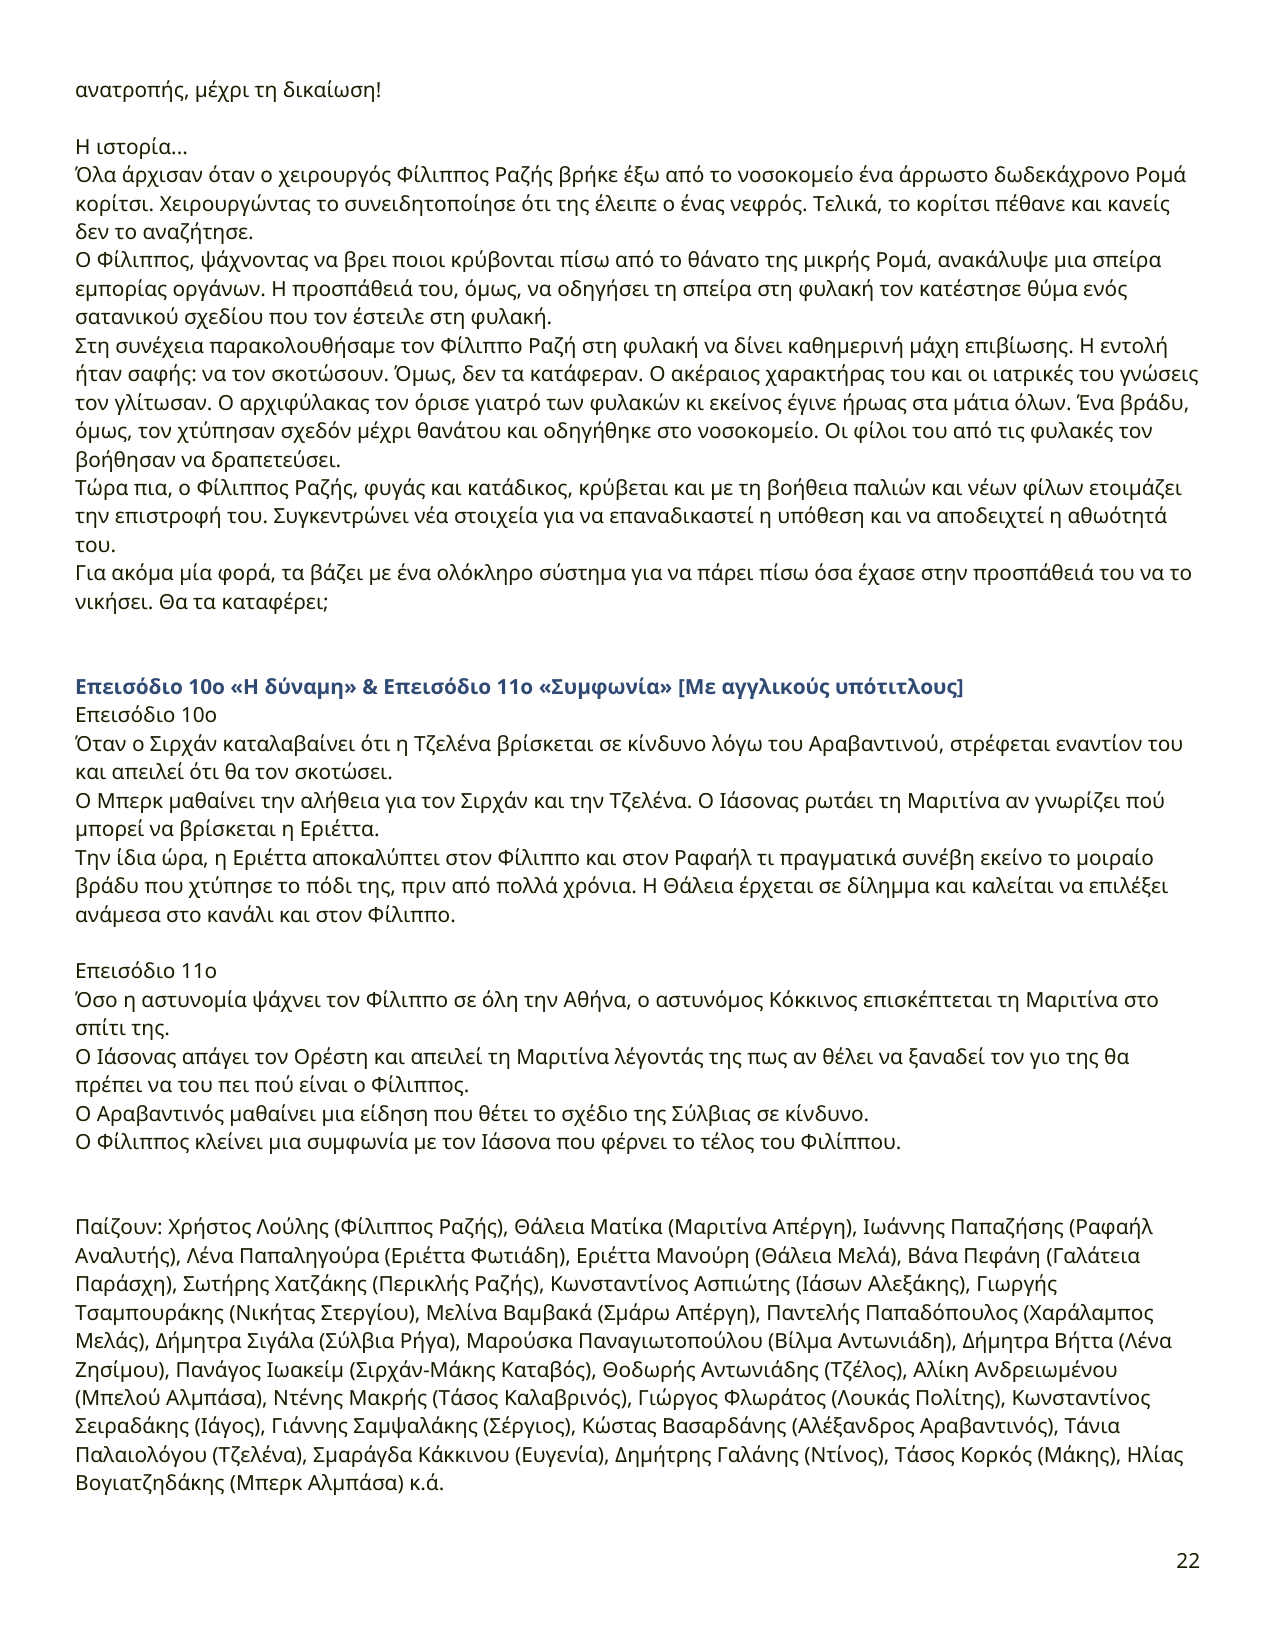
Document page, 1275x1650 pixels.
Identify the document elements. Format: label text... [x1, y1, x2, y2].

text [75, 75, 1200, 615]
text Επεισόδιο 10ο Όταν ο Σιρχάν καταλαβαίνει ότι η Τζελένα βρίσκεται σε κίνδυνο λόγω του Αραβαντινού, στρέφεται εναντίον του και απειλεί ότι θα τον σκοτώσει. Ο Μπερκ μαθαίνει την αλήθεια για τον Σιρχάν και την Τζελένα. Ο Ιάσονας ρωτάει τη Μαριτίνα αν γνωρίζει πού μπορεί να βρίσκεται η Εριέττα. Την ίδια ώρα, η Εριέττα αποκαλύπτει στον Φίλιππο και στον Ραφαήλ τι πραγματικά συνέβη εκείνο το μοιραίο βράδυ που χτύπησε το πόδι της, πριν από πολλά χρόνια. Η Θάλεια έρχεται σε δίλημμα και καλείται να επιλέξει ανάμεσα στο κανάλι και στον Φίλιππο. Επεισόδιο 11ο Όσο η αστυνομία ψάχνει τον Φίλιππο σε όλη την Αθήνα, ο αστυνόμος Κόκκινος επισκέπτεται τη Μαριτίνα στο σπίτι της. Ο Ιάσονας απάγει τον Ορέστη και απειλεί τη Μαριτίνα λέγοντάς της πως αν θέλει να ξαναδεί τον γιο της θα πρέπει να του πει πού είναι ο Φίλιππος. Ο Αραβαντινός μαθαίνει μια είδηση που θέτει το σχέδιο της Σύλβιας σε κίνδυνο. Ο Φίλιππος κλείνει μια συμφωνία με τον Ιάσονα που φέρνει το τέλος του Φιλίππου. [75, 701, 1200, 1156]
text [75, 1156, 1200, 1525]
text Επεισόδιο 10ο «Η δύναμη» & Επεισόδιο 11ο «Συμφωνία» [Με αγγλικούς υπότιτλους] [75, 615, 1200, 701]
